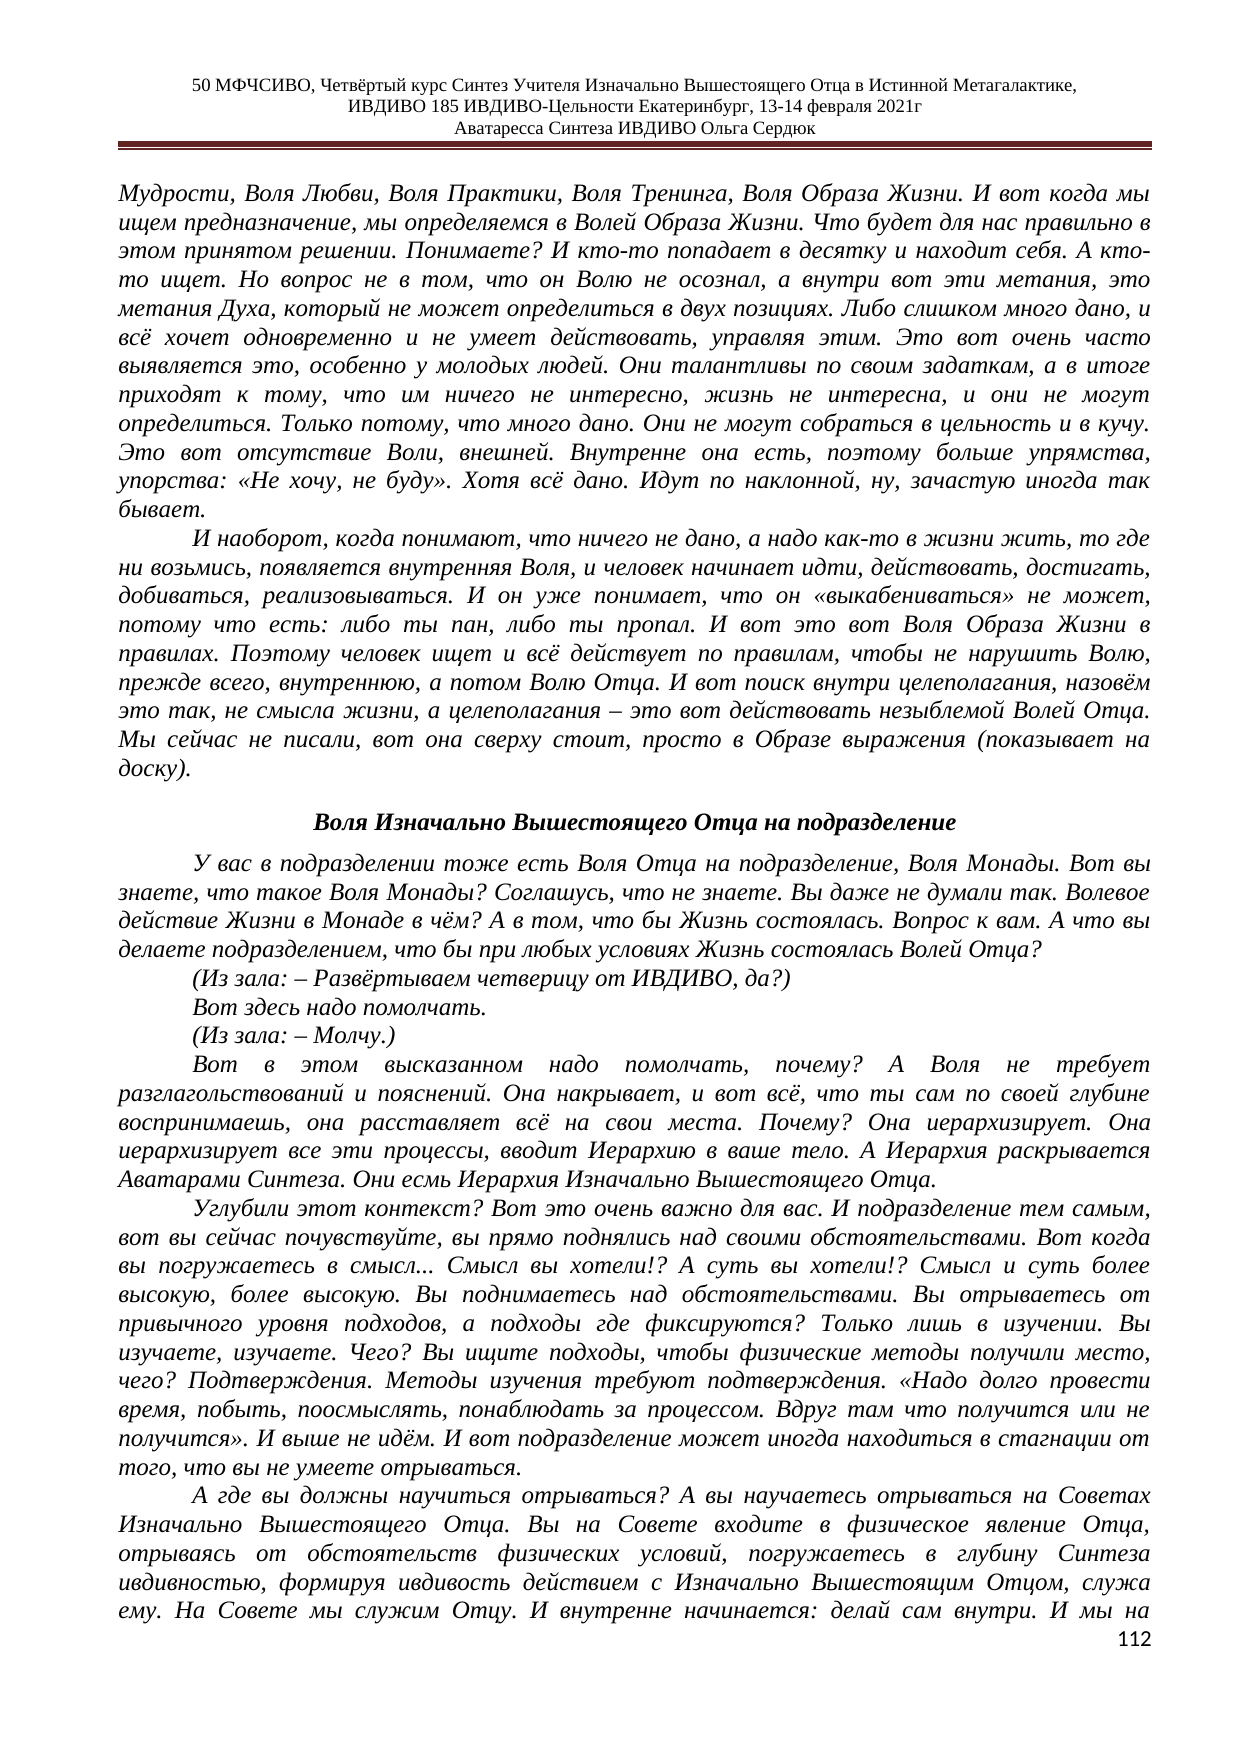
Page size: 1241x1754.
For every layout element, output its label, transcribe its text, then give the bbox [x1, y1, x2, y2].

text Вот здесь надо помолчать. [118, 992, 1152, 1020]
text Углубили этот контекст? Вот это очень важно для вас. И подразделение тем самым, вот вы сейчас почувствуйте, вы прямо поднялись над своими обстоятельствами. Вот когда вы погружаетесь в смысл... Смысл вы хотели!? А суть вы хотели!? Смысл и суть более высокую, более высокую. Вы поднимаетесь над обстоятельствами. Вы отрываетесь от привычного уровня подходов, а подходы где фиксируются? Только лишь в изучении. Вы изучаете, изучаете. Чего? Вы ищите подходы, чтобы физические методы получили место, чего? Подтверждения. Методы изучения требуют подтверждения. «Надо долго провести время, побыть, поосмыслять, понаблюдать за процессом. Вдруг там что получится или не получится». И выше не идём. И вот подразделение может иногда находиться в стагнации от того, что вы не умеете отрываться. [118, 1193, 1152, 1480]
text У вас в подразделении тоже есть Воля Отца на подразделение, Воля Монады. Вот вы знаете, что такое Воля Монады? Соглашусь, что не знаете. Вы даже не думали так. Волевое действие Жизни в Монаде в чём? А в том, что бы Жизнь состоялась. Вопрос к вам. А что вы делаете подразделением, что бы при любых условиях Жизнь состоялась Волей Отца? [118, 848, 1152, 963]
text (Из зала: – Молчу.) [118, 1020, 1152, 1049]
text (Из зала: – Развёртываем четверицу от ИВДИВО, да?) [118, 963, 1152, 992]
subtitle Воля Изначально Вышестоящего Отца на подразделение [118, 807, 1152, 835]
text И наоборот, когда понимают, что ничего не дано, а надо как-то в жизни жить, то где ни возьмись, появляется внутренняя Воля, и человек начинает идти, действовать, достигать, добиваться, реализовываться. И он уже понимает, что он «выкабениваться» не может, потому что есть: либо ты пан, либо ты пропал. И вот это вот Воля Образа Жизни в правилах. Поэтому человек ищет и всё действует по правилам, чтобы не нарушить Волю, прежде всего, внутреннюю, а потом Волю Отца. И вот поиск внутри целеполагания, назовём это так, не смысла жизни, а целеполагания – это вот действовать незыблемой Волей Отца. Мы сейчас не писали, вот она сверху стоит, просто в Образе выражения (показывает на доску). [118, 523, 1152, 782]
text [118, 178, 1152, 523]
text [118, 1480, 1152, 1624]
text Вот в этом высказанном надо помолчать, почему? А Воля не требует разглагольствований и пояснений. Она накрывает, и вот всё, что ты сам по своей глубине воспринимаешь, она расставляет всё на свои места. Почему? Она иерархизирует. Она иерархизирует все эти процессы, вводит Иерархию в ваше тело. А Иерархия раскрывается Аватарами Синтеза. Они есмь Иерархия Изначально Вышестоящего Отца. [118, 1049, 1152, 1193]
